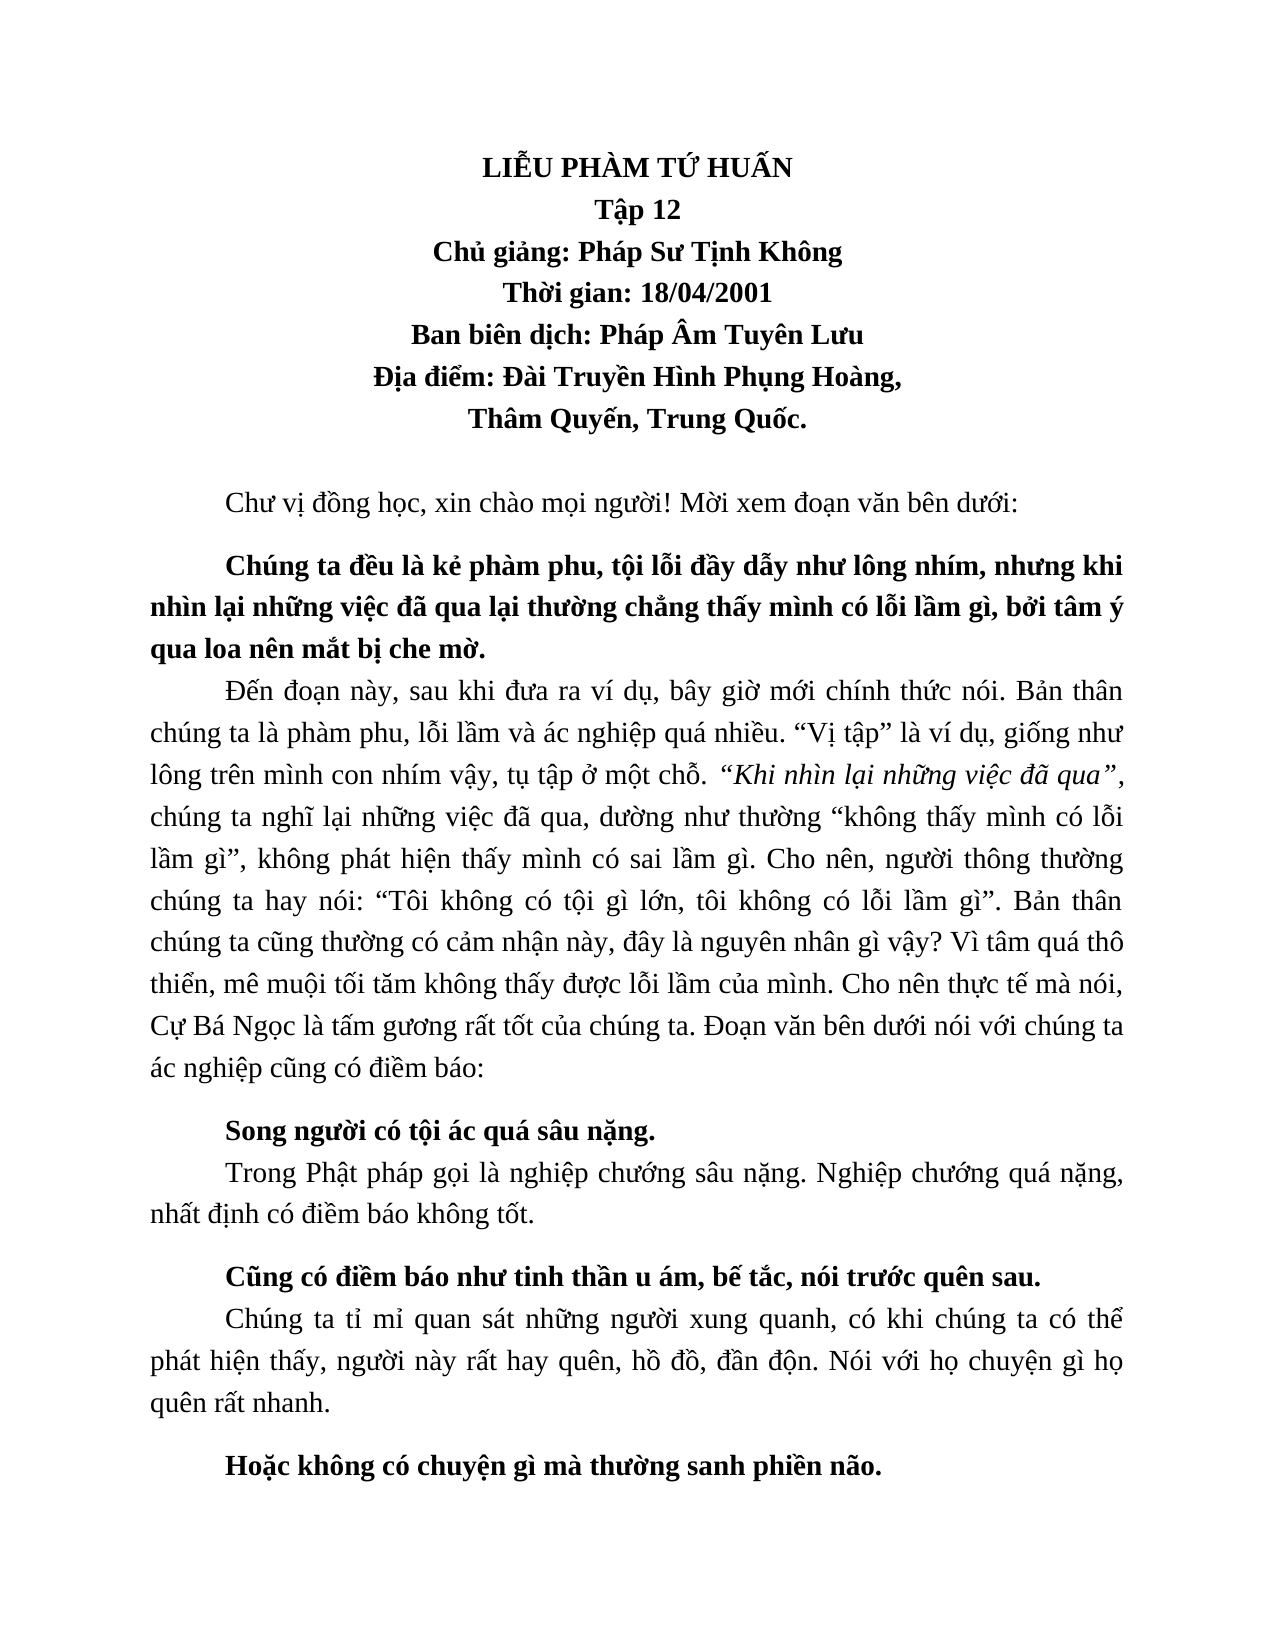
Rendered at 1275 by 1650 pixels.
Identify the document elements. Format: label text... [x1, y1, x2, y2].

text Chủ giảng: Pháp Sư Tịnh Không [150, 234, 1125, 267]
text Đến đoạn này, sau khi đưa ra ví dụ, bây giờ mới chính thức nói. Bản thân chúng ta là phàm phu, lỗi lầm và ác nghiệp quá nhiều. “Vị tập” là ví dụ, giống như lông trên mình con nhím vậy, tụ tập ở một chỗ. “Khi nhìn lại những việc đã qua”, chúng ta nghĩ lại những việc đã qua, dường như thường “không thấy mình có lỗi lầm gì”, không phát hiện thấy mình có sai lầm gì. Cho nên, người thông thường chúng ta hay nói: “Tôi không có tội gì lớn, tôi không có lỗi lầm gì”. Bản thân chúng ta cũng thường có cảm nhận này, đây là nguyên nhân gì vậy? Vì tâm quá thô thiển, mê muội tối tăm không thấy được lỗi lầm của mình. Cho nên thực tế mà nói, Cự Bá Ngọc là tấm gương rất tốt của chúng ta. Đoạn văn bên dưới nói với chúng ta ác nghiệp cũng có điềm báo: [150, 673, 1125, 1084]
text Hoặc không có chuyện gì mà thường sanh phiền não. [150, 1448, 1125, 1481]
text Thời gian: 18/04/2001 [150, 276, 1125, 309]
text Song người có tội ác quá sâu nặng. [150, 1113, 1125, 1146]
text Cũng có điềm báo như tinh thần u ám, bế tắc, nói trước quên sau. [150, 1259, 1125, 1293]
text Trong Phật pháp gọi là nghiệp chướng sâu nặng. Nghiệp chướng quá nặng, nhất định có điềm báo không tốt. [150, 1155, 1125, 1230]
text Tập 12 [150, 192, 1125, 225]
text Ban biên dịch: Pháp Âm Tuyên Lưu [150, 317, 1125, 351]
text LIỄU PHÀM TỨ HUẤN [150, 150, 1125, 183]
text Chúng ta đều là kẻ phàm phu, tội lỗi đầy dẫy như lông nhím, nhưng khi nhìn lại những việc đã qua lại thường chẳng thấy mình có lỗi lầm gì, bởi tâm ý qua loa nên mắt bị che mờ. [150, 548, 1125, 665]
text Chúng ta tỉ mỉ quan sát những người xung quanh, có khi chúng ta có thể phát hiện thấy, người này rất hay quên, hồ đồ, đần độn. Nói với họ chuyện gì họ quên rất nhanh. [150, 1301, 1125, 1418]
text Địa điểm: Đài Truyền Hình Phụng Hoàng, [150, 359, 1125, 393]
text Thâm Quyến, Trung Quốc. [150, 401, 1125, 435]
text Chư vị đồng học, xin chào mọi người! Mời xem đoạn văn bên dưới: [150, 485, 1125, 518]
